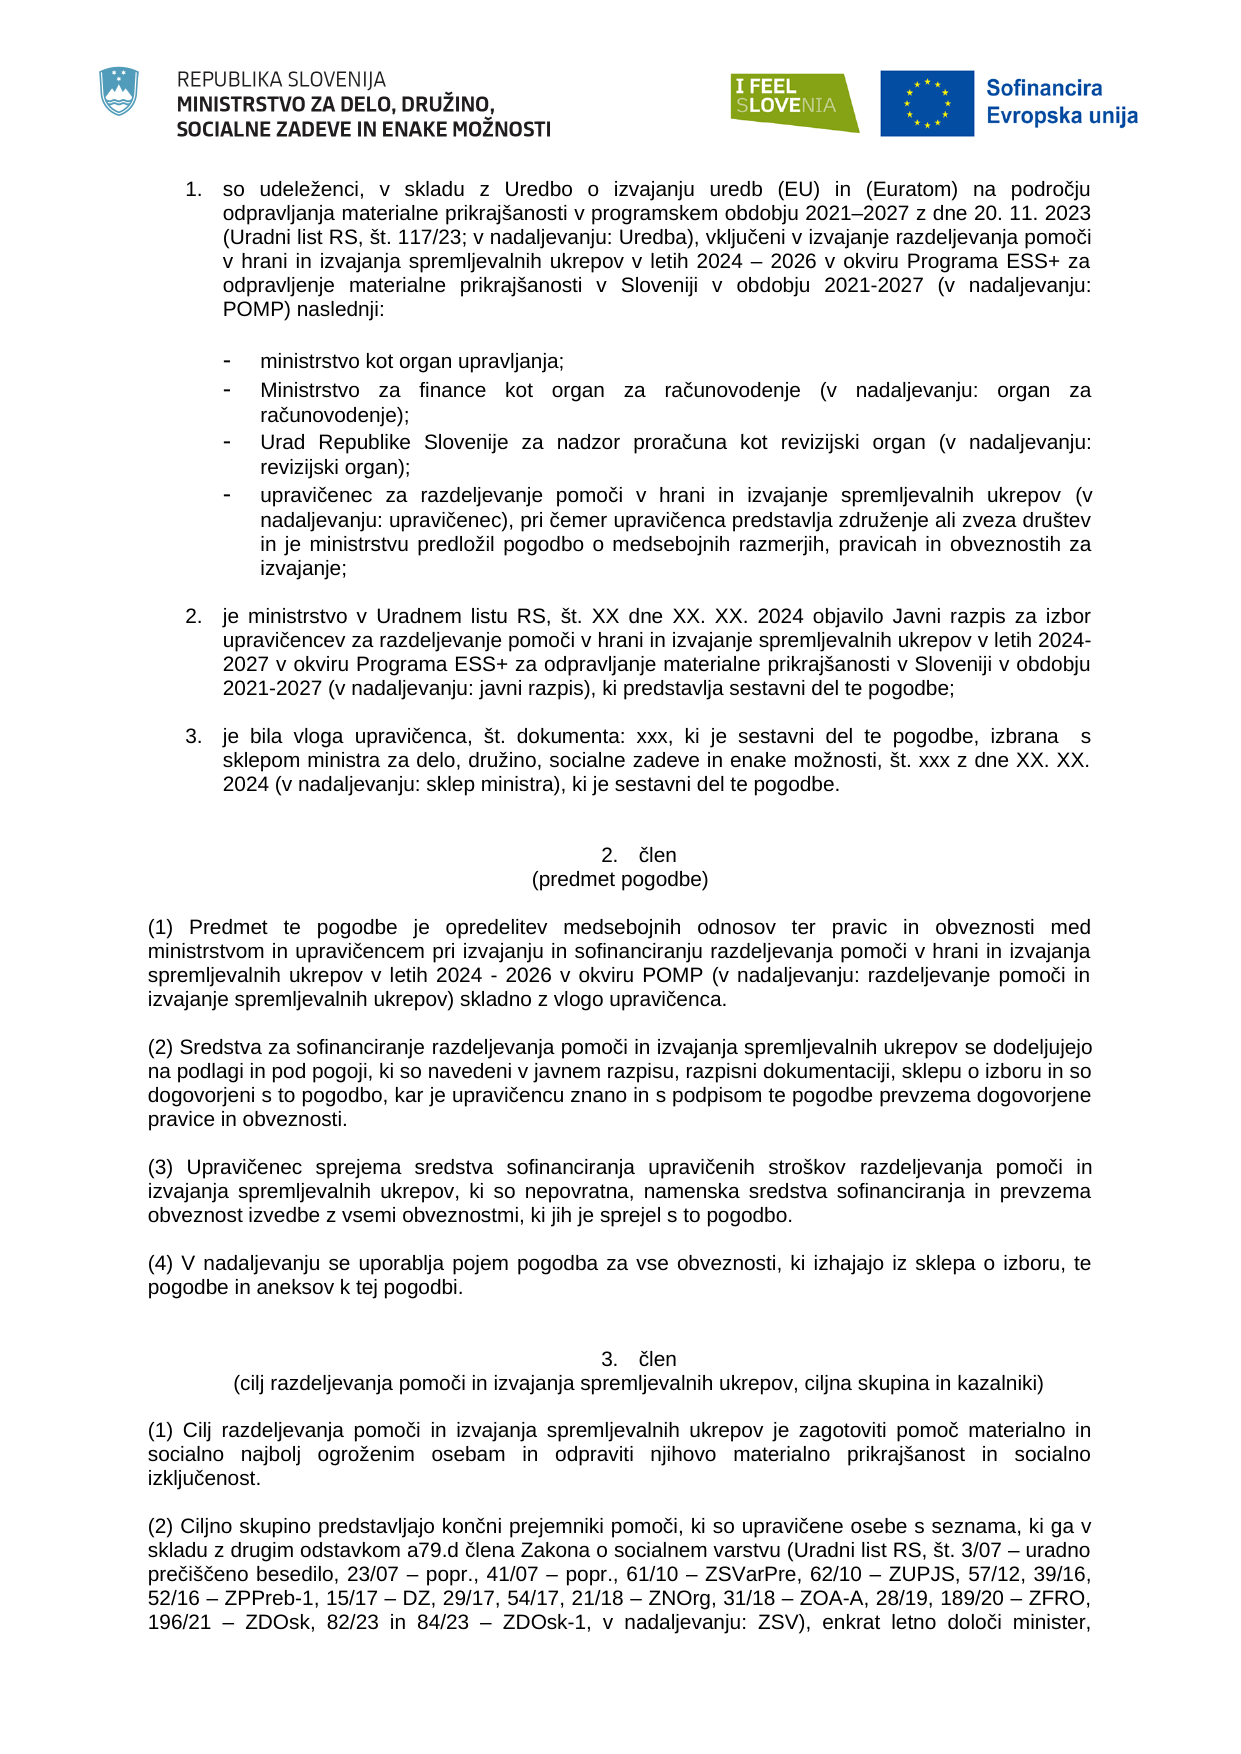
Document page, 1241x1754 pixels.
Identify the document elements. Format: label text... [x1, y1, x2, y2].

list upravičenec za razdeljevanje pomoči v hrani in izvajanje spremljevalnih ukrepov (v nadaljevanju: upravičenec), pri čemer upravičenca predstavlja združenje ali zveza društev in je ministrstvu predložil pogodbo o medsebojnih razmerjih, pravicah in obveznostih za izvajanje; [223, 479, 1092, 580]
text člen [185, 843, 1092, 867]
list so udeleženci, v skladu z Uredbo o izvajanju uredb (EU) in (Euratom) na področju odpravljanja materialne prikrajšanosti v programskem obdobju 2021–2027 z dne 20. 11. 2023 (Uradni list RS, št. 117/23; v nadaljevanju: Uredba), vključeni v izvajanje razdeljevanja pomoči v hrani in izvajanja spremljevalnih ukrepov v letih 2024 – 2026 v okviru Programa ESS+ za odpravljenje materialne prikrajšanosti v Sloveniji v obdobju 2021-2027 (v nadaljevanju: POMP) naslednji: [185, 177, 1092, 321]
list je ministrstvo v Uradnem listu RS, št. XX dne XX. XX. 2024 objavilo Javni razpis za izbor upravičencev za razdeljevanje pomoči v hrani in izvajanje spremljevalnih ukrepov v letih 2024-2027 v okviru Programa ESS+ za odpravljanje materialne prikrajšanosti v Sloveniji v obdobju 2021-2027 (v nadaljevanju: javni razpis), ki predstavlja sestavni del te pogodbe; [185, 604, 1092, 699]
text člen [185, 1346, 1092, 1370]
picture [1, 0, 552, 204]
text (4) V nadaljevanju se uporablja pojem pogodba za vse obveznosti, ki izhajajo iz sklepa o izboru, te pogodbe in aneksov k tej pogodbi. [148, 1251, 1092, 1298]
list (1) Cilj razdeljevanja pomoči in izvajanja spremljevalnih ukrepov je zagotoviti pomoč materialno in socialno najbolj ogroženim osebam in odpraviti njihovo materialno prikrajšanost in socialno izključenost. [148, 1418, 1092, 1490]
text (3) Upravičenec sprejema sredstva sofinanciranja upravičenih stroškov razdeljevanja pomoči in izvajanja spremljevalnih ukrepov, ki so nepovratna, namenska sredstva sofinanciranja in prevzema obveznost izvedbe z vsemi obveznostmi, ki jih je sprejel s to pogodbo. [148, 1155, 1092, 1227]
text (predmet pogodbe) [148, 867, 1092, 891]
list (cilj razdeljevanja pomoči in izvajanja spremljevalnih ukrepov, ciljna skupina in kazalniki) [185, 1370, 1092, 1394]
picture [728, 67, 1140, 141]
list ministrstvo kot organ upravljanja; [223, 345, 1092, 374]
list Urad Republike Slovenije za nadzor proračuna kot revizijski organ (v nadaljevanju: revizijski organ); [223, 426, 1092, 479]
list je bila vloga upravičenca, št. dokumenta: xxx, ki je sestavni del te pogodbe, izbrana s sklepom ministra za delo, družino, socialne zadeve in enake možnosti, št. xxx z dne XX. XX. 2024 (v nadaljevanju: sklep ministra), ki je sestavni del te pogodbe. [185, 723, 1092, 795]
text (2) Sredstva za sofinanciranje razdeljevanja pomoči in izvajanja spremljevalnih ukrepov se dodeljujejo na podlagi in pod pogoji, ki so navedeni v javnem razpisu, razpisni dokumentaciji, sklepu o izboru in so dogovorjeni s to pogodbo, kar je upravičencu znano in s podpisom te pogodbe prevzema dogovorjene pravice in obveznosti. [148, 1035, 1092, 1131]
text (1) Predmet te pogodbe je opredelitev medsebojnih odnosov ter pravic in obveznosti med ministrstvom in upravičencem pri izvajanju in sofinanciranju razdeljevanja pomoči v hrani in izvajanja spremljevalnih ukrepov v letih 2024 - 2026 v okviru POMP (v nadaljevanju: razdeljevanje pomoči in izvajanje spremljevalnih ukrepov) skladno z vlogo upravičenca. [148, 915, 1092, 1011]
list Ministrstvo za finance kot organ za računovodenje (v nadaljevanju: organ za računovodenje); [223, 374, 1092, 426]
